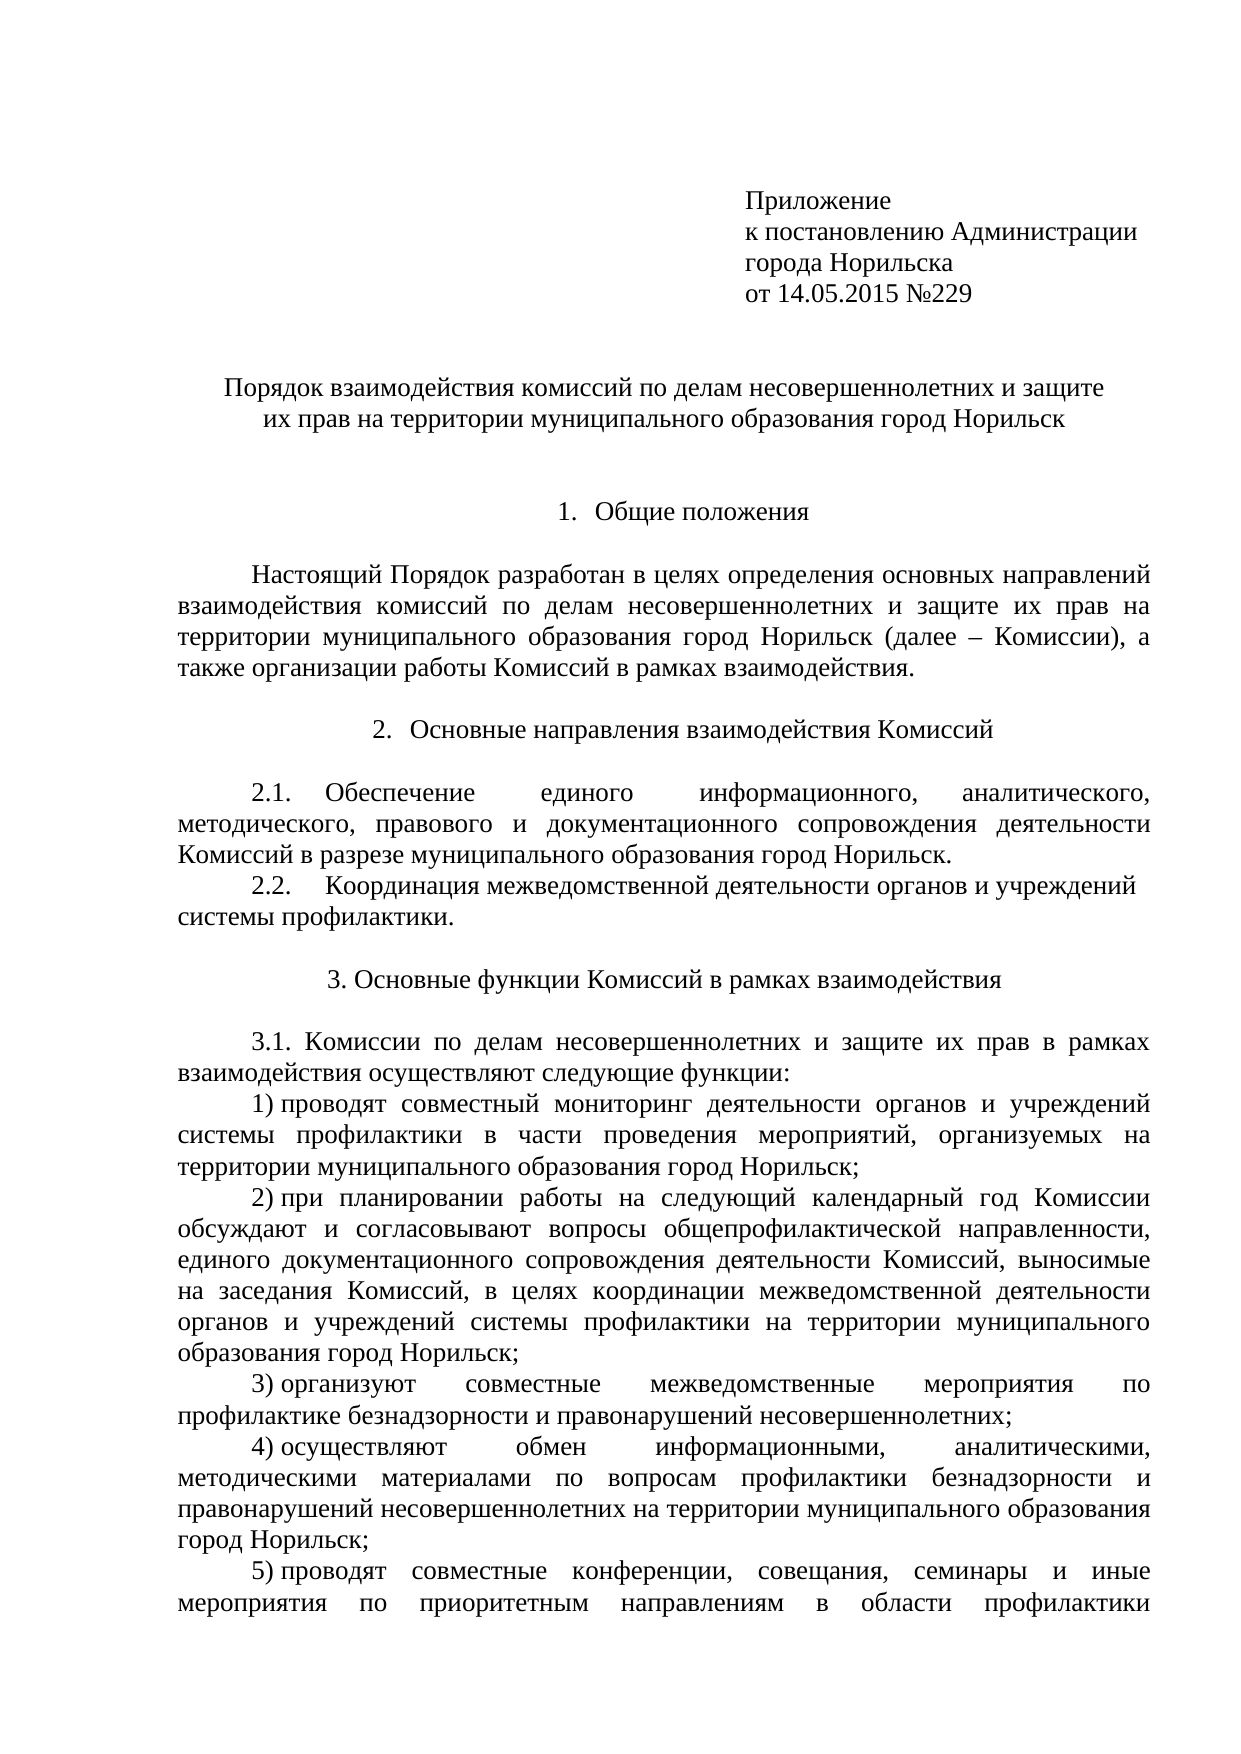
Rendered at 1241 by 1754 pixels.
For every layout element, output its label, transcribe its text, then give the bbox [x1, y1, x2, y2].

text Порядок взаимодействия комиссий по делам несовершеннолетних и защите [177, 371, 1152, 402]
list Координация межведомственной деятельности органов и учреждений [177, 869, 1152, 900]
text 3.1. Комиссии по делам несовершеннолетних и защите их прав в рамках взаимодействия осуществляют следующие функции: [177, 1025, 1152, 1087]
text города Норильска [177, 246, 1152, 277]
list осуществляют обмен информационными, аналитическими, методическими материалами по вопросам профилактики безнадзорности и правонарушений несовершеннолетних на территории муниципального образования город Норильск; [177, 1430, 1152, 1554]
list организуют совместные межведомственные мероприятия по профилактике безнадзорности и правонарушений несовершеннолетних; [177, 1368, 1152, 1430]
text их прав на территории муниципального образования город Норильск [177, 402, 1152, 433]
list Обеспечение единого информационного, аналитического, методического, правового и документационного сопровождения деятельности Комиссий в разрезе муниципального образования город Норильск. [177, 776, 1152, 869]
list Общие положения [215, 496, 1152, 527]
text Приложение [177, 184, 1152, 215]
text к постановлению Администрации [177, 215, 1152, 246]
text Настоящий Порядок разработан в целях определения основных направлений взаимодействия комиссий по делам несовершеннолетних и защите их прав на территории муниципального образования город Норильск (далее – Комиссии), а также организации работы Комиссий в рамках взаимодействия. [177, 558, 1152, 682]
list Основные направления взаимодействия Комиссий [215, 713, 1152, 745]
text системы профилактики. [177, 900, 1152, 932]
text от 14.05.2015 №229 [177, 277, 1152, 309]
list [177, 1554, 1152, 1617]
list проводят совместный мониторинг деятельности органов и учреждений системы профилактики в части проведения мероприятий, организуемых на территории муниципального образования город Норильск; [177, 1087, 1152, 1181]
list при планировании работы на следующий календарный год Комиссии обсуждают и согласовывают вопросы общепрофилактической направленности, единого документационного сопровождения деятельности Комиссий, выносимые на заседания Комиссий, в целях координации межведомственной деятельности органов и учреждений системы профилактики на территории муниципального образования город Норильск; [177, 1181, 1152, 1368]
text 3. Основные функции Комиссий в рамках взаимодействия [177, 963, 1152, 994]
